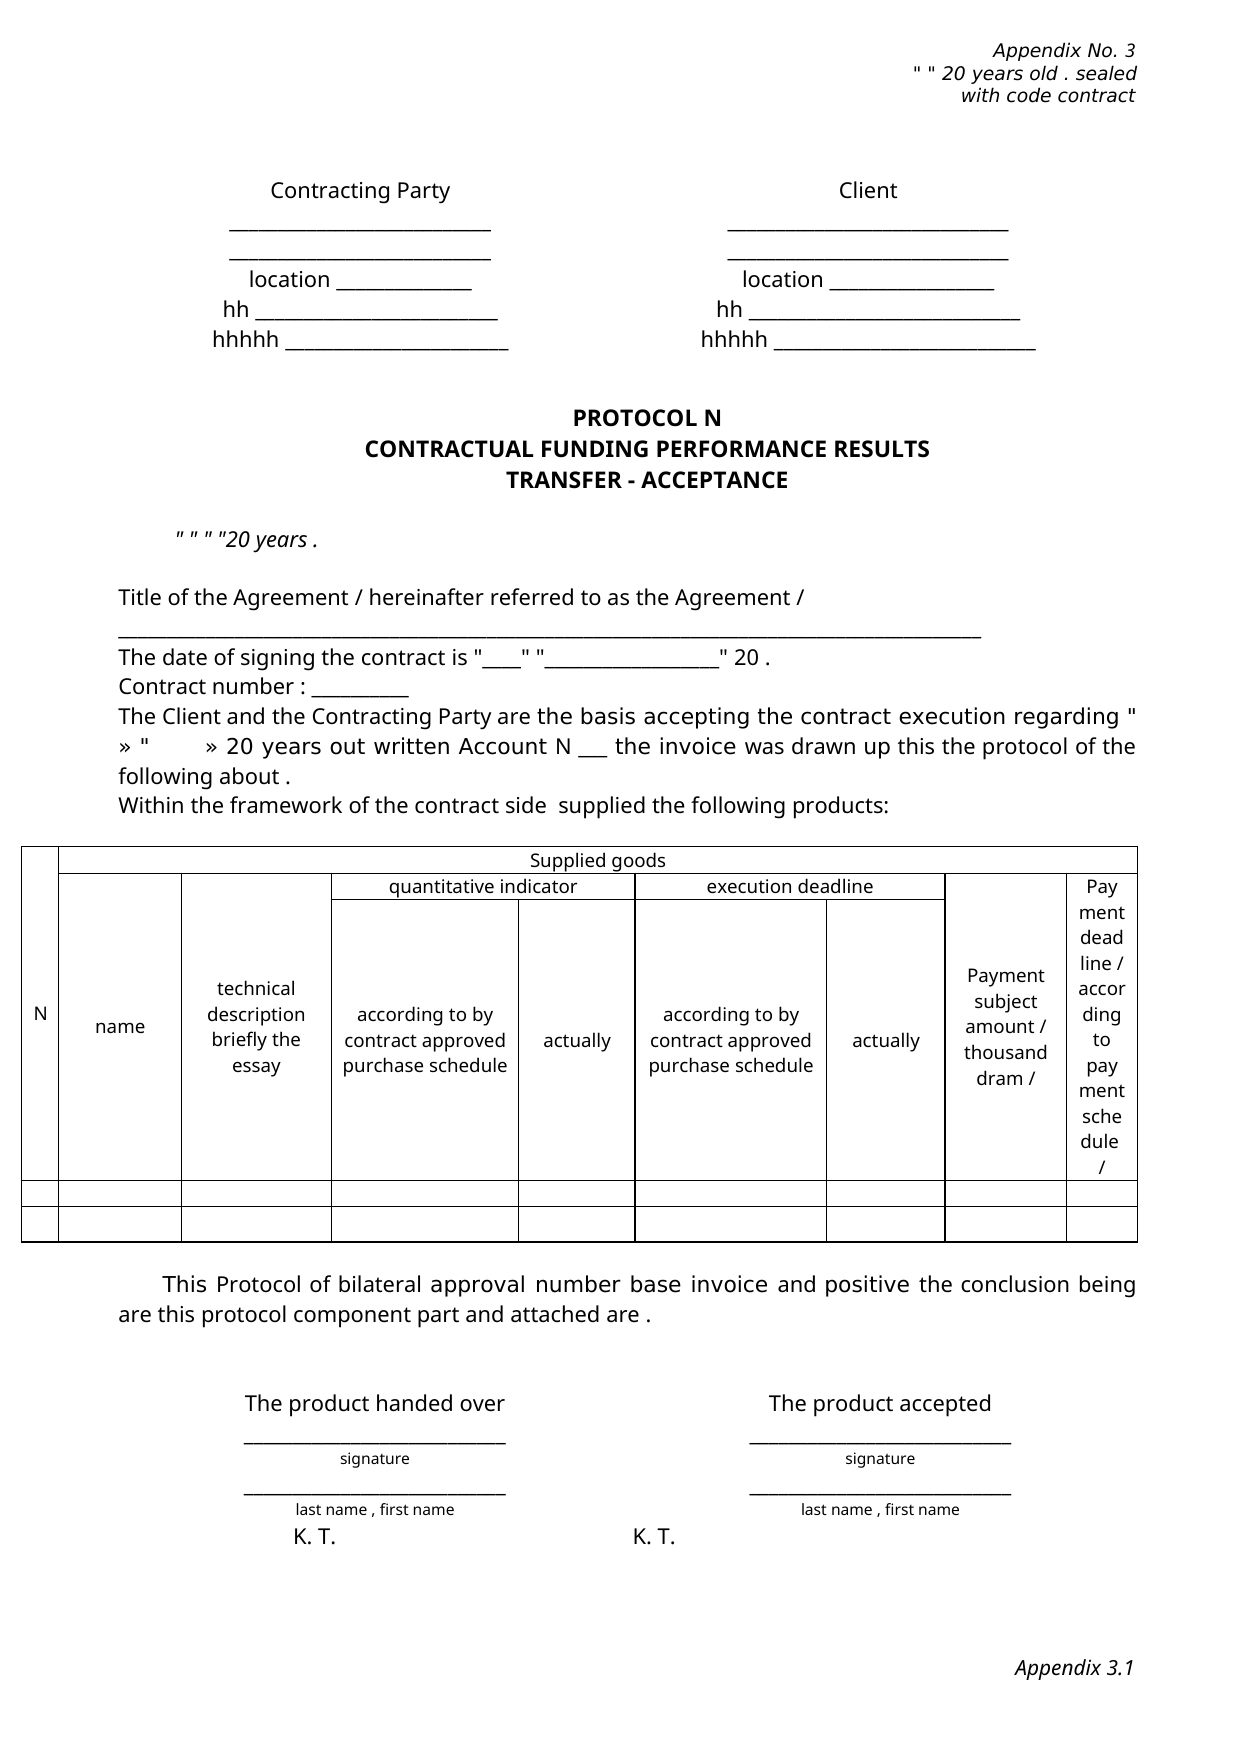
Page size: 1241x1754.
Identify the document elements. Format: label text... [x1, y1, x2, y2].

table_cell [22, 1181, 58, 1206]
table_cell according to by contract approved purchase schedule [332, 900, 518, 1180]
table_cell [1067, 1207, 1137, 1241]
table_cell [827, 1207, 944, 1241]
text " " 20 years old . sealed [118, 63, 1137, 85]
table_cell according to by contract approved purchase schedule [636, 900, 826, 1180]
table_cell ___________________________ last name , first name [628, 1469, 1133, 1521]
text This Protocol of bilateral approval number base invoice and positive the conclusion being are this protocol component part and attached are . [118, 1269, 1137, 1329]
table_header N [22, 847, 58, 1180]
table_header The product handed over [122, 1388, 627, 1418]
text The date of signing the contract is "____" "__________________" 20 . [118, 642, 1137, 671]
table_cell K. T.​​ [628, 1521, 1133, 1551]
table_cell [59, 1207, 181, 1241]
text Contract number : __________ [118, 671, 1137, 701]
table_cell [946, 1181, 1066, 1206]
table_header The product accepted [628, 1388, 1133, 1418]
table_cell name [59, 874, 181, 1180]
text The Client and the Contracting Party are the basis accepting the contract execution regarding " » " » 20 years out​ written Account N ___ the invoice was drawn up this the protocol of the following about . [118, 701, 1137, 791]
text " " " "20 years . [118, 524, 1137, 553]
table_cell ___________________________ last name , first name [122, 1469, 627, 1521]
table_cell [182, 1207, 331, 1241]
text with code contract [118, 85, 1137, 107]
table_cell [636, 1181, 826, 1206]
table_cell execution deadline [636, 874, 944, 899]
text Appendix 3.1 [118, 1653, 1137, 1682]
table_cell [22, 1207, 58, 1241]
table_cell [519, 1207, 634, 1241]
table_cell [332, 1207, 518, 1241]
table_header Client _____________________________ _____________________________ location _________________ hh ____________________________ hhhhh ___________________________ [601, 175, 1135, 354]
table_cell technical description briefly the essay [182, 874, 331, 1180]
table_cell K. T.​​ [122, 1521, 627, 1551]
text Appendix No. 3 [118, 37, 1137, 63]
text PROTOCOL N [118, 402, 1137, 433]
table_cell [59, 1181, 181, 1206]
table_header Contracting Party ___________________________ ___________________________ location ______________ hh _________________________ hhhhh _______________________ [120, 175, 601, 354]
table_cell [519, 1181, 634, 1206]
table_cell actually [827, 900, 944, 1180]
table_cell [636, 1207, 826, 1241]
table_cell [182, 1181, 331, 1206]
table_cell ___________________________ signature [122, 1418, 627, 1469]
table_cell [946, 1207, 1066, 1241]
text TRANSFER - ACCEPTANCE [118, 464, 1137, 495]
table_cell [332, 1181, 518, 1206]
text CONTRACTUAL FUNDING PERFORMANCE RESULTS [118, 433, 1137, 464]
table_cell ___________________________ signature [628, 1418, 1133, 1469]
table_cell Payment deadline / according to payment schedule / [1067, 874, 1137, 1180]
table_header Supplied goods [59, 847, 1137, 872]
table_cell [827, 1181, 944, 1206]
table_cell quantitative indicator [332, 874, 634, 899]
table_cell [1067, 1181, 1137, 1206]
text Within the framework of the contract side supplied the following products: [118, 791, 1137, 820]
table_cell actually [519, 900, 634, 1180]
table_cell Payment subject amount / thousand dram / [946, 874, 1066, 1180]
text Title of the Agreement / hereinafter referred to as the Agreement / _________________________________________________________________________________________ [118, 582, 1137, 642]
